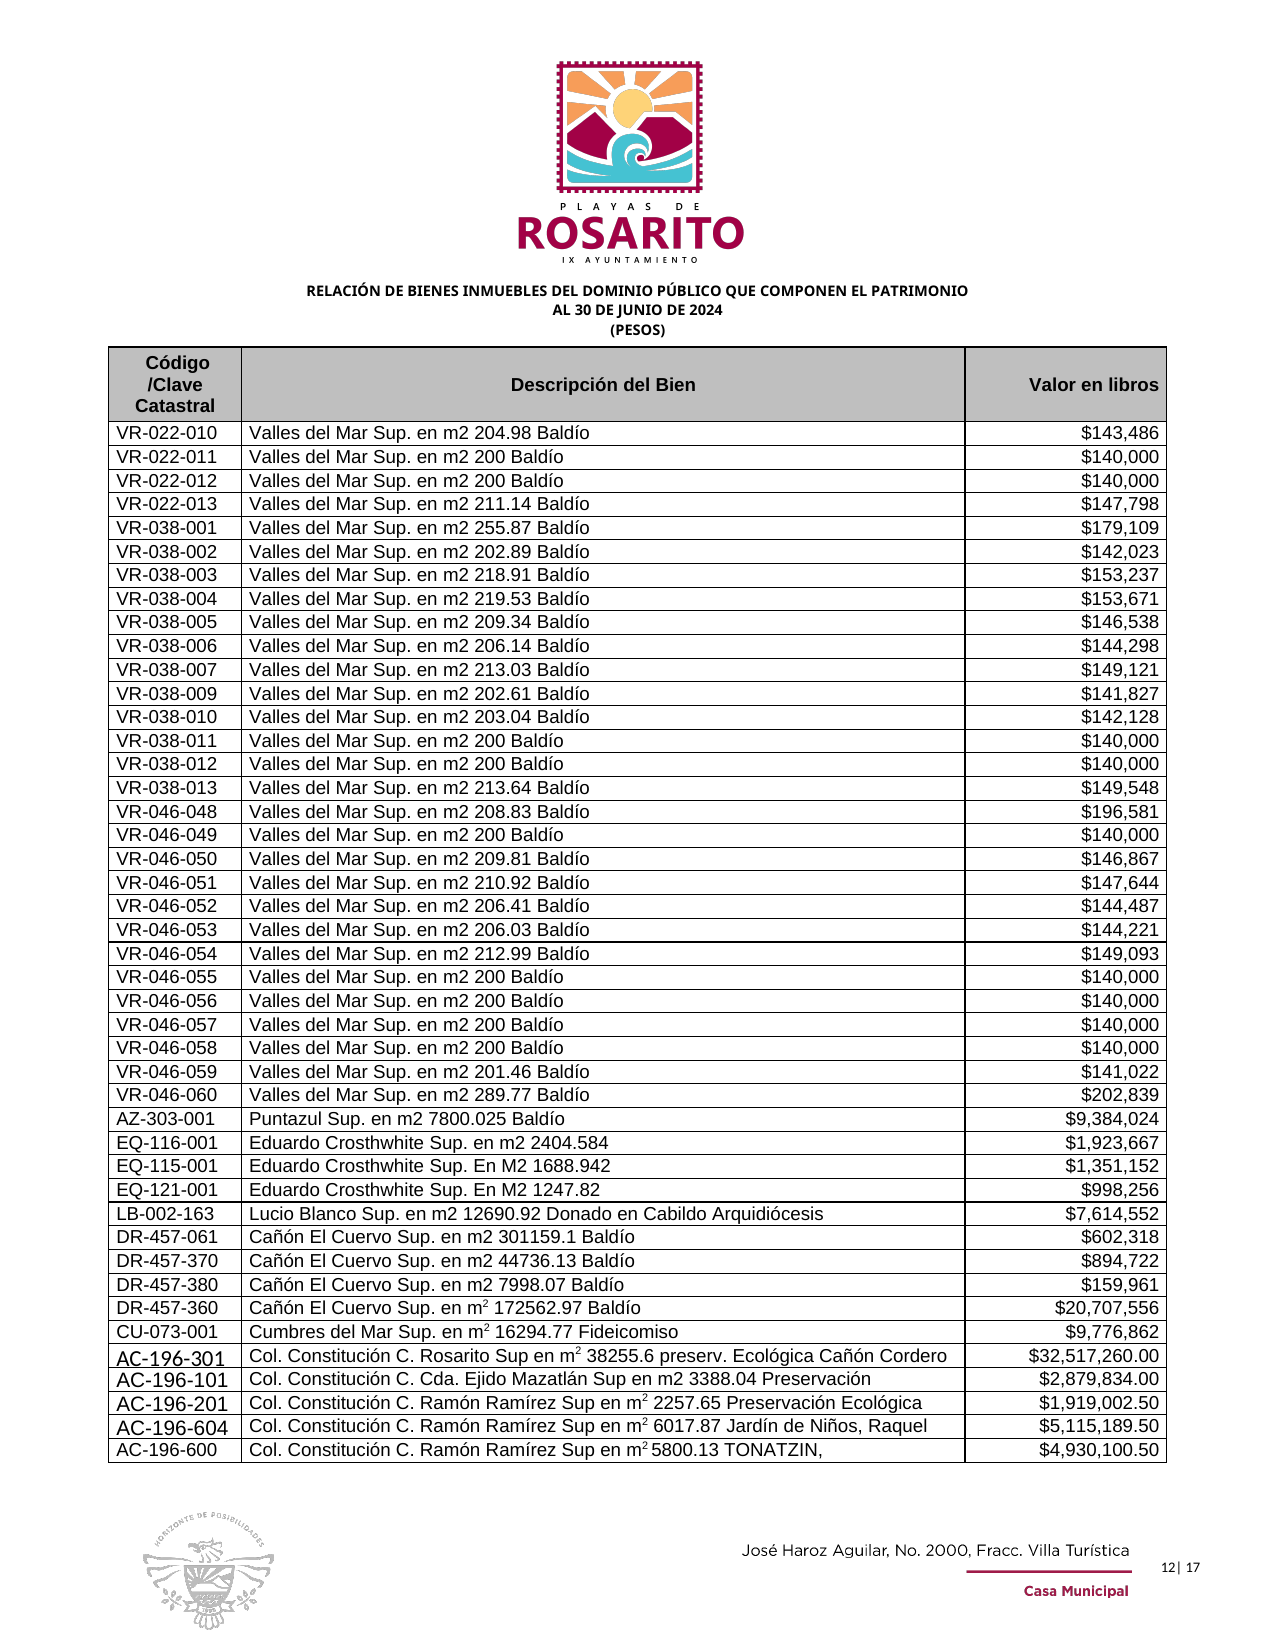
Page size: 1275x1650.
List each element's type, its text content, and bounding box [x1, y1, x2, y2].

table_cell $202,839 [966, 1084, 1166, 1107]
table_cell $153,671 [966, 588, 1166, 610]
table_cell VR-022-013 [109, 493, 241, 516]
table_cell Valles del Mar Sup. en m2 203.04 Baldío [242, 706, 964, 728]
table_cell Valles del Mar Sup. en m2 202.89 Baldío [242, 540, 964, 563]
table_cell VR-038-009 [109, 682, 241, 705]
table_cell Valles del Mar Sup. en m2 200 Baldío [242, 966, 964, 989]
table_cell $1,923,667 [966, 1132, 1166, 1154]
table_cell $140,000 [966, 753, 1166, 776]
table_cell VR-046-052 [109, 895, 241, 918]
table_cell $998,256 [966, 1179, 1166, 1201]
table_cell VR-038-005 [109, 611, 241, 634]
table_cell Valles del Mar Sup. en m2 200 Baldío [242, 446, 964, 468]
table_cell DR-457-061 [109, 1226, 241, 1249]
table_cell $894,722 [966, 1250, 1166, 1272]
table_cell $141,827 [966, 682, 1166, 705]
table_cell Cañón El Cuervo Sup. en m2 172562.97 Baldío [242, 1297, 964, 1320]
table_cell $179,109 [966, 517, 1166, 539]
table_cell Valles del Mar Sup. en m2 208.83 Baldío [242, 801, 964, 823]
table_cell VR-046-054 [109, 943, 241, 965]
table_cell $140,000 [966, 446, 1166, 468]
table_cell VR-046-056 [109, 990, 241, 1012]
table_cell $2,879,834.00 [966, 1368, 1166, 1391]
table_cell VR-038-006 [109, 635, 241, 658]
table_cell Cañón El Cuervo Sup. en m2 7998.07 Baldío [242, 1274, 964, 1296]
table_cell $140,000 [966, 730, 1166, 752]
table_cell VR-038-004 [109, 588, 241, 610]
table_cell $32,517,260.00 [966, 1344, 1166, 1367]
table_cell VR-046-050 [109, 848, 241, 870]
table_cell Col. Constitución C. Ramón Ramírez Sup en m2 6017.87 Jardín de Niños, Raquel Gomez Marquez [242, 1415, 964, 1438]
table_cell Valles del Mar Sup. en m2 209.81 Baldío [242, 848, 964, 870]
table_cell VR-038-003 [109, 564, 241, 587]
table_cell $1,351,152 [966, 1155, 1166, 1178]
table_cell AZ-303-001 [109, 1108, 241, 1131]
table_cell DR-457-360 [109, 1297, 241, 1320]
table_cell AC-196-604 [109, 1415, 241, 1438]
table_cell Valles del Mar Sup. en m2 210.92 Baldío [242, 871, 964, 894]
picture [503, 36, 755, 265]
table_cell VR-046-058 [109, 1037, 241, 1059]
table_cell $140,000 [966, 990, 1166, 1012]
table_header Descripción del Bien [242, 348, 964, 421]
table_cell $9,384,024 [966, 1108, 1166, 1131]
table_cell VR-038-013 [109, 777, 241, 799]
table_cell Valles del Mar Sup. en m2 213.64 Baldío [242, 777, 964, 799]
table_cell $1,919,002.50 [966, 1392, 1166, 1414]
table_cell Cañón El Cuervo Sup. en m2 301159.1 Baldío [242, 1226, 964, 1249]
table_cell Valles del Mar Sup. en m2 212.99 Baldío [242, 943, 964, 965]
table_cell $141,022 [966, 1061, 1166, 1083]
table_cell Valles del Mar Sup. en m2 200 Baldío [242, 1037, 964, 1059]
table_cell AC-196-201 [109, 1392, 241, 1414]
table_cell Col. Constitución C. Cda. Ejido Mazatlán Sup en m2 3388.04 Preservación Ecológica Cañon cordero [242, 1368, 964, 1391]
table_cell $140,000 [966, 1013, 1166, 1036]
table_cell $140,000 [966, 966, 1166, 989]
table_cell $140,000 [966, 824, 1166, 847]
table_cell $143,486 [966, 422, 1166, 445]
table_cell EQ-121-001 [109, 1179, 241, 1201]
table_cell VR-038-012 [109, 753, 241, 776]
table_cell VR-046-059 [109, 1061, 241, 1083]
table_header Valor en libros [966, 348, 1166, 421]
table_cell VR-038-001 [109, 517, 241, 539]
table_cell $149,121 [966, 659, 1166, 681]
table_cell $144,298 [966, 635, 1166, 658]
table_cell Valles del Mar Sup. en m2 255.87 Baldío [242, 517, 964, 539]
table_cell VR-038-010 [109, 706, 241, 728]
table_cell $4,930,100.50 [966, 1439, 1166, 1462]
table_cell Valles del Mar Sup. en m2 206.14 Baldío [242, 635, 964, 658]
table_cell Valles del Mar Sup. en m2 211.14 Baldío [242, 493, 964, 516]
table_cell Col. Constitución C. Ramón Ramírez Sup en m2 5800.13 TONATZIN, [242, 1439, 964, 1462]
table_cell EQ-115-001 [109, 1155, 241, 1178]
table_cell $140,000 [966, 470, 1166, 492]
table_cell Valles del Mar Sup. en m2 200 Baldío [242, 470, 964, 492]
table_cell $159,961 [966, 1274, 1166, 1296]
table_cell $140,000 [966, 1037, 1166, 1059]
table_cell $149,548 [966, 777, 1166, 799]
table_cell Valles del Mar Sup. en m2 218.91 Baldío [242, 564, 964, 587]
table_cell CU-073-001 [109, 1321, 241, 1343]
table_cell Lucio Blanco Sup. en m2 12690.92 Donado en Cabildo Arquidiócesis [242, 1203, 964, 1225]
table_cell VR-046-051 [109, 871, 241, 894]
table_cell Valles del Mar Sup. en m2 200 Baldío [242, 730, 964, 752]
table_cell VR-022-012 [109, 470, 241, 492]
table_cell VR-046-053 [109, 919, 241, 941]
table_cell AC-196-101 [109, 1368, 241, 1391]
table_cell Eduardo Crosthwhite Sup. En M2 1688.942 [242, 1155, 964, 1178]
picture [137, 1506, 1137, 1635]
table_cell Valles del Mar Sup. en m2 200 Baldío [242, 753, 964, 776]
table_cell Valles del Mar Sup. en m2 289.77 Baldío [242, 1084, 964, 1107]
table_cell VR-022-010 [109, 422, 241, 445]
table_cell $602,318 [966, 1226, 1166, 1249]
table_cell VR-038-011 [109, 730, 241, 752]
table_cell Valles del Mar Sup. en m2 201.46 Baldío [242, 1061, 964, 1083]
table_cell $147,644 [966, 871, 1166, 894]
table_cell $142,128 [966, 706, 1166, 728]
table_cell Valles del Mar Sup. en m2 200 Baldío [242, 990, 964, 1012]
table_cell $144,487 [966, 895, 1166, 918]
table_cell $9,776,862 [966, 1321, 1166, 1343]
table_cell DR-457-370 [109, 1250, 241, 1272]
table_cell Col. Constitución C. Rosarito Sup en m2 38255.6 preserv. Ecológica Cañón Cordero [242, 1344, 964, 1367]
table_cell Col. Constitución C. Ramón Ramírez Sup en m2 2257.65 Preservación Ecológica Cañon cordero [242, 1392, 964, 1414]
table_cell VR-046-060 [109, 1084, 241, 1107]
table_cell $146,538 [966, 611, 1166, 634]
table_cell Cumbres del Mar Sup. en m2 16294.77 Fideicomiso [242, 1321, 964, 1343]
table_header Código /Clave Catastral [109, 348, 241, 421]
table_cell VR-038-007 [109, 659, 241, 681]
table_cell $20,707,556 [966, 1297, 1166, 1320]
table_cell $147,798 [966, 493, 1166, 516]
table_cell VR-022-011 [109, 446, 241, 468]
table_cell $146,867 [966, 848, 1166, 870]
table_cell LB-002-163 [109, 1203, 241, 1225]
table_cell $7,614,552 [966, 1203, 1166, 1225]
table_cell Valles del Mar Sup. en m2 209.34 Baldío [242, 611, 964, 634]
table_cell Valles del Mar Sup. en m2 219.53 Baldío [242, 588, 964, 610]
table_cell $142,023 [966, 540, 1166, 563]
table_cell EQ-116-001 [109, 1132, 241, 1154]
table_cell Valles del Mar Sup. en m2 204.98 Baldío [242, 422, 964, 445]
table_cell AC-196-301 [109, 1344, 241, 1367]
table_cell VR-046-048 [109, 801, 241, 823]
table_cell Puntazul Sup. en m2 7800.025 Baldío [242, 1108, 964, 1131]
table_cell AC-196-600 [109, 1439, 241, 1462]
table_cell $196,581 [966, 801, 1166, 823]
table_cell VR-046-057 [109, 1013, 241, 1036]
table_cell Valles del Mar Sup. en m2 200 Baldío [242, 824, 964, 847]
table_cell $149,093 [966, 943, 1166, 965]
table_cell Valles del Mar Sup. en m2 213.03 Baldío [242, 659, 964, 681]
table_cell Valles del Mar Sup. en m2 200 Baldío [242, 1013, 964, 1036]
table_cell $153,237 [966, 564, 1166, 587]
table_cell Valles del Mar Sup. en m2 206.41 Baldío [242, 895, 964, 918]
table_cell Valles del Mar Sup. en m2 202.61 Baldío [242, 682, 964, 705]
table_cell VR-046-049 [109, 824, 241, 847]
table_cell VR-046-055 [109, 966, 241, 989]
table_cell Valles del Mar Sup. en m2 206.03 Baldío [242, 919, 964, 941]
table_cell Eduardo Crosthwhite Sup. en m2 2404.584 [242, 1132, 964, 1154]
table_cell $5,115,189.50 [966, 1415, 1166, 1438]
table_cell $144,221 [966, 919, 1166, 941]
table_cell VR-038-002 [109, 540, 241, 563]
table_cell Eduardo Crosthwhite Sup. En M2 1247.82 [242, 1179, 964, 1201]
table_cell Cañón El Cuervo Sup. en m2 44736.13 Baldío [242, 1250, 964, 1272]
table_cell DR-457-380 [109, 1274, 241, 1296]
